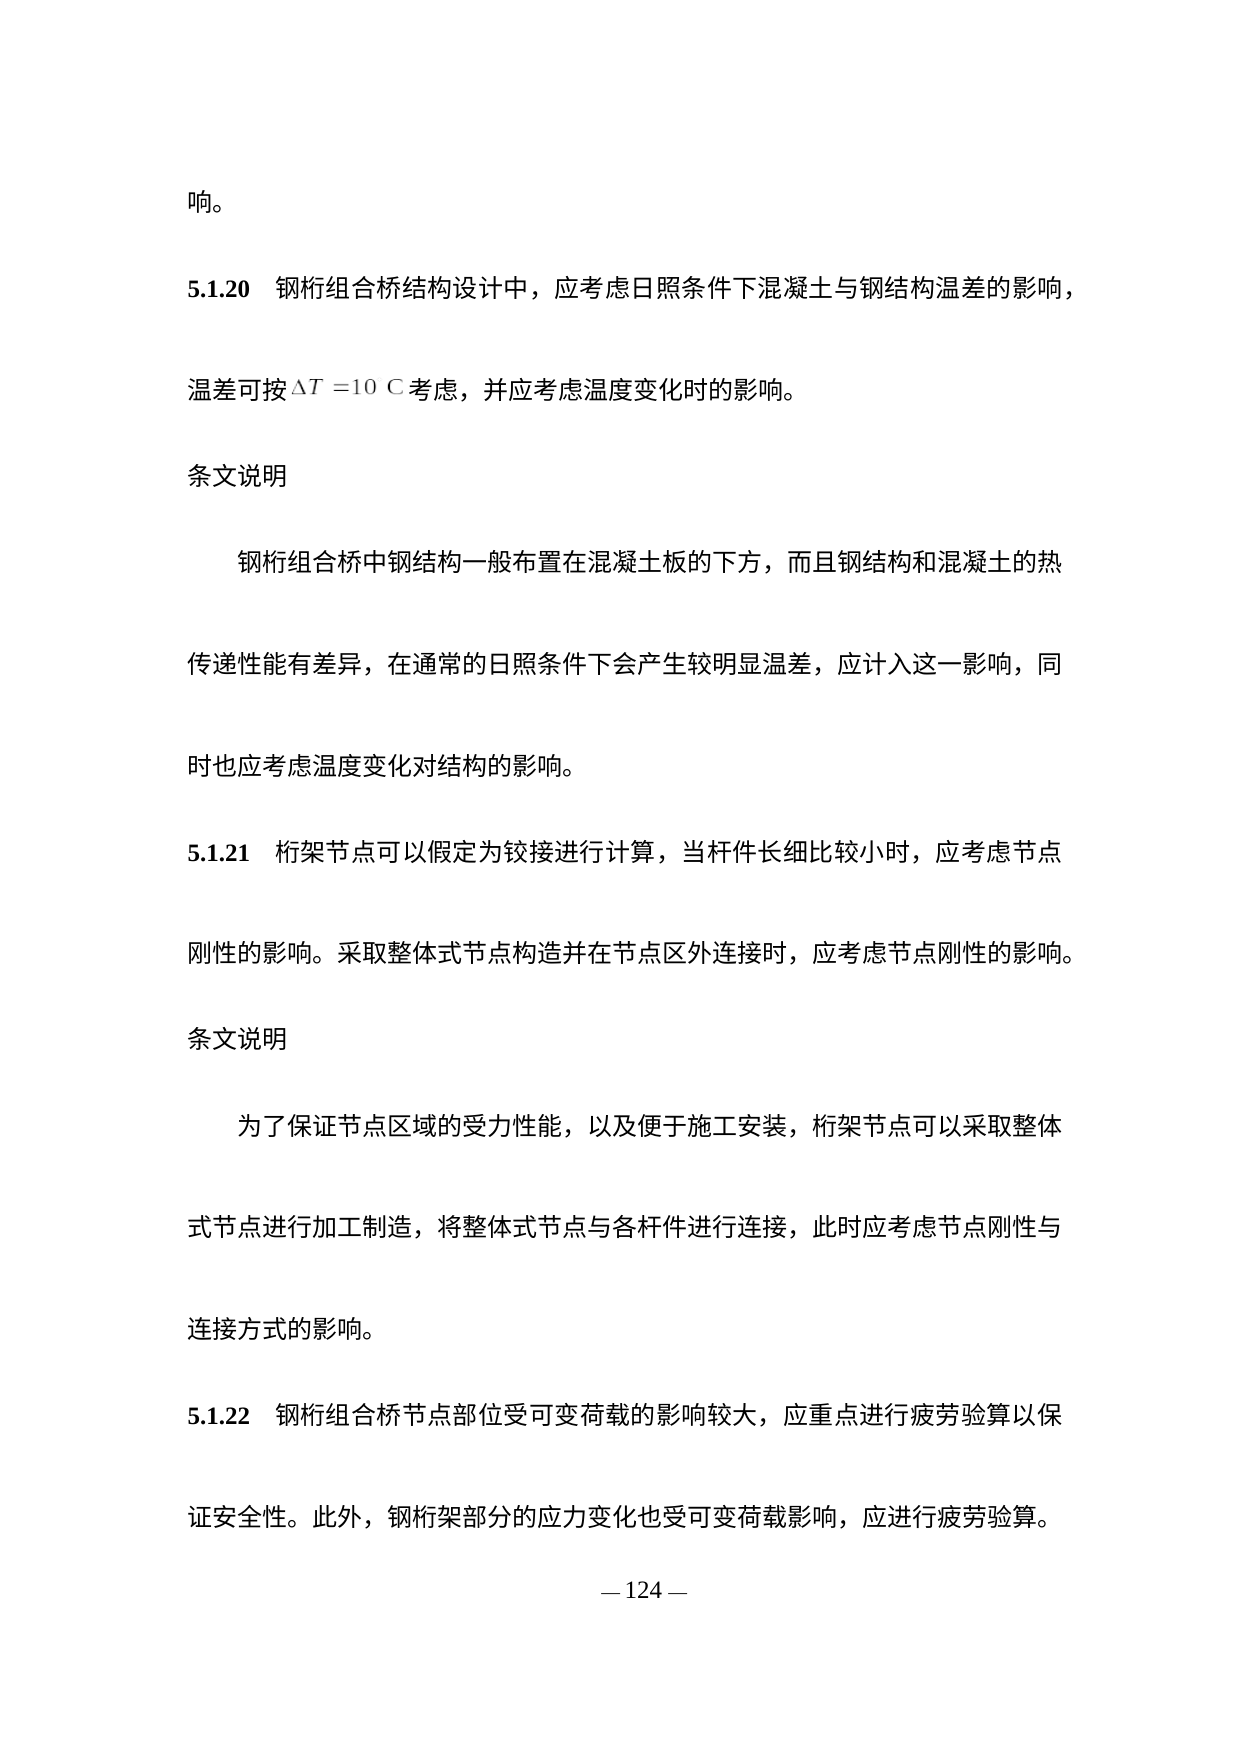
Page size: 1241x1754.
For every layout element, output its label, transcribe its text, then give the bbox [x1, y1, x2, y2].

text 钢桁组合桥结构设计中，应考虑日照条件下混凝土与钢结构温差的影响，温差可按考虑，并应考虑温度变化时的影响。 [187, 252, 1063, 422]
text 条文说明 [187, 1004, 1063, 1072]
text 桁架节点可以假定为铰接进行计算，当杆件长细比较小时，应考虑节点刚性的影响。采取整体式节点构造并在节点区外连接时，应考虑节点刚性的影响。 [187, 816, 1063, 986]
text 条文说明 [187, 440, 1063, 508]
text 钢桁组合桥中钢结构一般布置在混凝土板的下方，而且钢结构和混凝土的热传递性能有差异，在通常的日照条件下会产生较明显温差，应计入这一影响，同时也应考虑温度变化对结构的影响。 [187, 526, 1063, 798]
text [187, 166, 1063, 234]
text 钢桁组合桥节点部位受可变荷载的影响较大，应重点进行疲劳验算以保证安全性。此外，钢桁架部分的应力变化也受可变荷载影响，应进行疲劳验算。 [187, 1380, 1063, 1550]
text 为了保证节点区域的受力性能，以及便于施工安装，桁架节点可以采取整体式节点进行加工制造，将整体式节点与各杆件进行连接，此时应考虑节点刚性与连接方式的影响。 [187, 1090, 1063, 1362]
